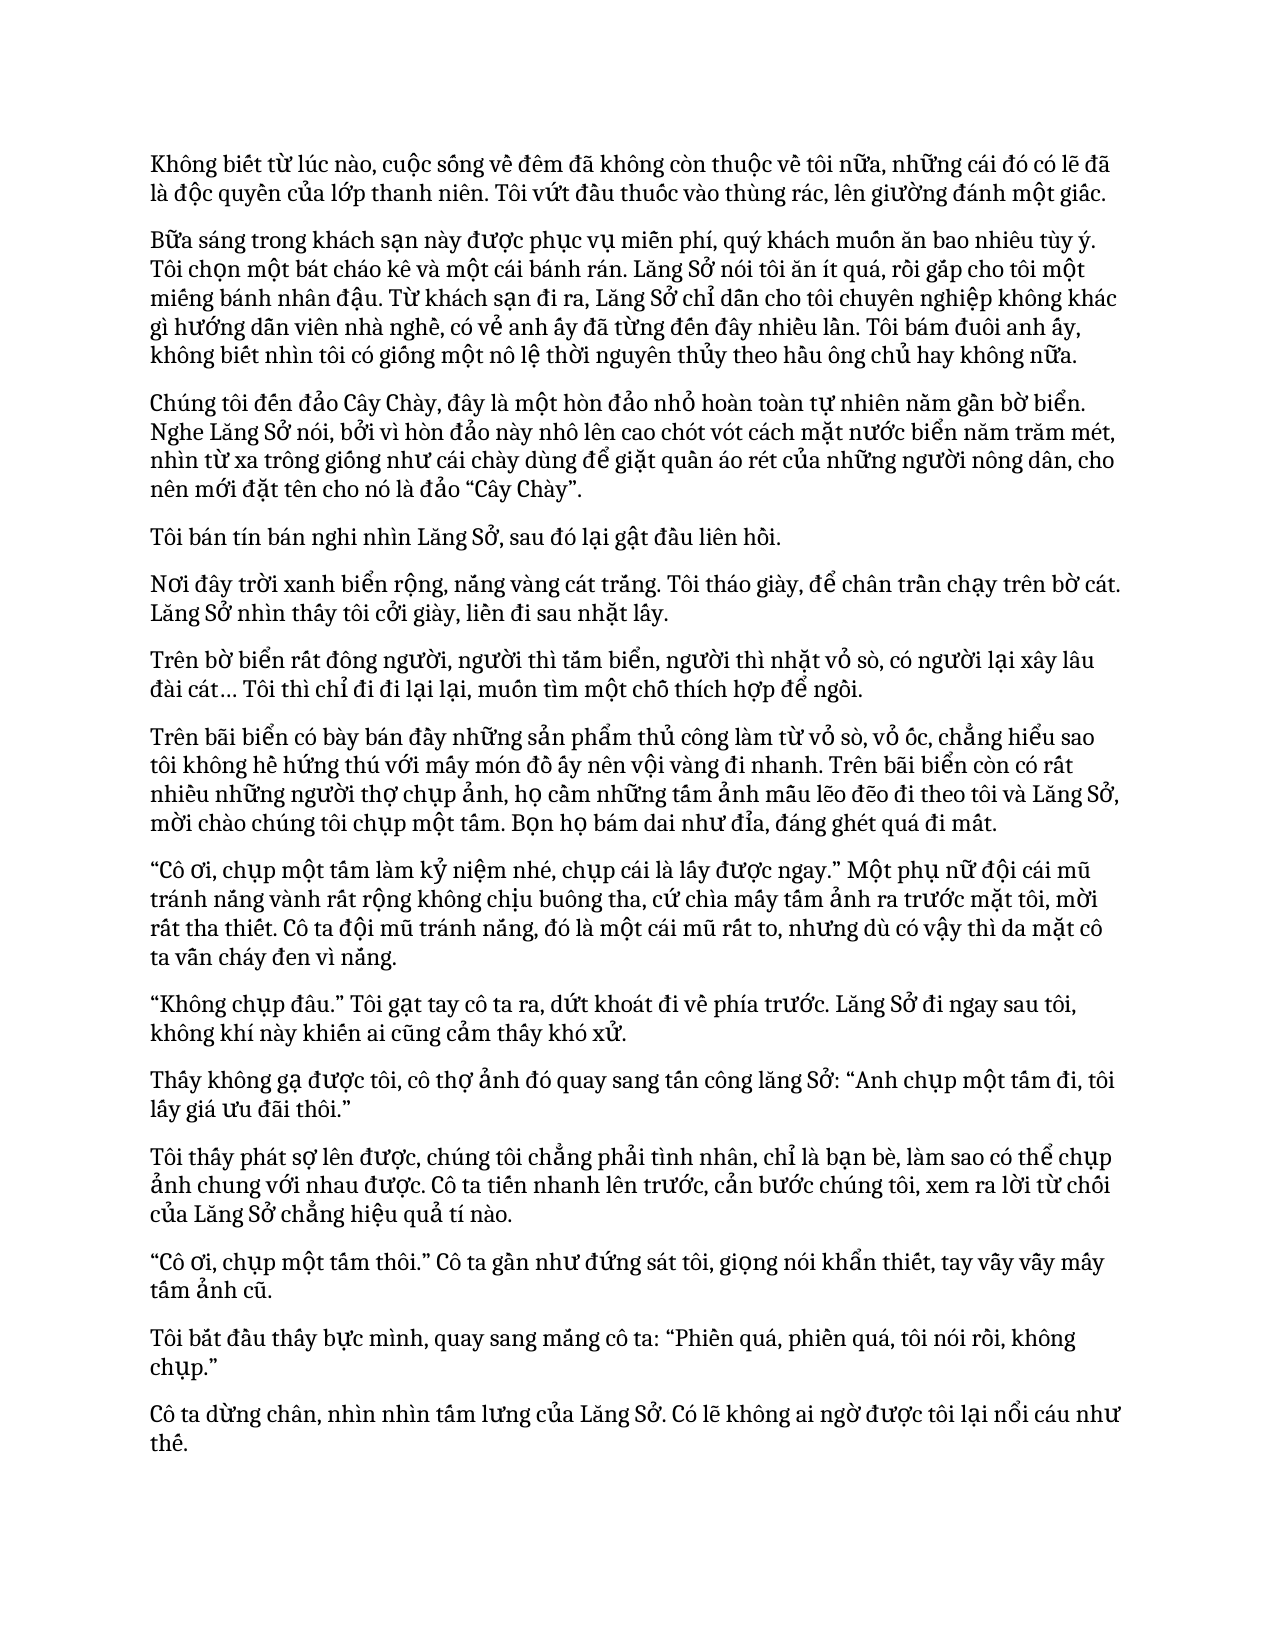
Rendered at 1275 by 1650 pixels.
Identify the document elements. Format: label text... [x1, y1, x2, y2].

text Chúng tôi đến đảo Cây Chày, đây là một hòn đảo nhỏ hoàn toàn tự nhiên nằm gần bờ biển. Nghe Lăng Sở nói, bởi vì hòn đảo này nhô lên cao chót vót cách mặt nước biển năm trăm mét, nhìn từ xa trông giống như cái chày dùng để giặt quần áo rét của những người nông dân, cho nên mới đặt tên cho nó là đảo “Cây Chày”. [150, 389, 1125, 504]
text “Cô ơi, chụp một tấm thôi.” Cô ta gần như đứng sát tôi, giọng nói khẩn thiết, tay vẫy vẫy mấy tấm ảnh cũ. [150, 1247, 1125, 1305]
text Bữa sáng trong khách sạn này được phục vụ miễn phí, quý khách muốn ăn bao nhiêu tùy ý. Tôi chọn một bát cháo kê và một cái bánh rán. Lăng Sở nói tôi ăn ít quá, rồi gắp cho tôi một miếng bánh nhân đậu. Từ khách sạn đi ra, Lăng Sở chỉ dẫn cho tôi chuyên nghiệp không khác gì hướng dẫn viên nhà nghề, có vẻ anh ấy đã từng đến đây nhiều lần. Tôi bám đuôi anh ấy, không biết nhìn tôi có giống một nô lệ thời nguyên thủy theo hầu ông chủ hay không nữa. [150, 226, 1125, 370]
text “Cô ơi, chụp một tấm làm kỷ niệm nhé, chụp cái là lấy được ngay.” Một phụ nữ đội cái mũ tránh nắng vành rất rộng không chịu buông tha, cứ chìa mấy tấm ảnh ra trước mặt tôi, mời rất tha thiết. Cô ta đội mũ tránh nắng, đó là một cái mũ rất to, nhưng dù có vậy thì da mặt cô ta vẫn cháy đen vì nắng. [150, 856, 1125, 971]
text Tôi bán tín bán nghi nhìn Lăng Sở, sau đó lại gật đầu liên hồi. [150, 522, 1125, 551]
text “Không chụp đâu.” Tôi gạt tay cô ta ra, dứt khoát đi về phía trước. Lăng Sở đi ngay sau tôi, không khí này khiến ai cũng cảm thấy khó xử. [150, 990, 1125, 1047]
text Cô ta dừng chân, nhìn nhìn tấm lưng của Lăng Sở. Có lẽ không ai ngờ được tôi lại nổi cáu như thế. [150, 1400, 1125, 1457]
text Trên bờ biển rất đông người, người thì tắm biển, người thì nhặt vỏ sò, có người lại xây lâu đài cát… Tôi thì chỉ đi đi lại lại, muốn tìm một chỗ thích hợp để ngồi. [150, 646, 1125, 704]
text Tôi thấy phát sợ lên được, chúng tôi chẳng phải tình nhân, chỉ là bạn bè, làm sao có thể chụp ảnh chung với nhau được. Cô ta tiến nhanh lên trước, cản bước chúng tôi, xem ra lời từ chối của Lăng Sở chẳng hiệu quả tí nào. [150, 1142, 1125, 1229]
text Tôi bắt đầu thấy bực mình, quay sang mắng cô ta: “Phiền quá, phiền quá, tôi nói rồi, không chụp.” [150, 1324, 1125, 1381]
text Nơi đây trời xanh biển rộng, nắng vàng cát trắng. Tôi tháo giày, để chân trần chạy trên bờ cát. Lăng Sở nhìn thấy tôi cởi giày, liền đi sau nhặt lấy. [150, 570, 1125, 627]
text Trên bãi biển có bày bán đầy những sản phẩm thủ công làm từ vỏ sò, vỏ ốc, chẳng hiểu sao tôi không hề hứng thú với mấy món đồ ấy nên vội vàng đi nhanh. Trên bãi biển còn có rất nhiều những người thợ chụp ảnh, họ cầm những tấm ảnh mẫu lẽo đẽo đi theo tôi và Lăng Sở, mời chào chúng tôi chụp một tấm. Bọn họ bám dai như đỉa, đáng ghét quá đi mất. [150, 722, 1125, 837]
text Không biết từ lúc nào, cuộc sống về đêm đã không còn thuộc về tôi nữa, những cái đó có lẽ đã là độc quyền của lớp thanh niên. Tôi vứt đầu thuốc vào thùng rác, lên giường đánh một giấc. [150, 150, 1125, 207]
text Thấy không gạ được tôi, cô thợ ảnh đó quay sang tấn công lăng Sở: “Anh chụp một tấm đi, tôi lấy giá ưu đãi thôi.” [150, 1066, 1125, 1124]
